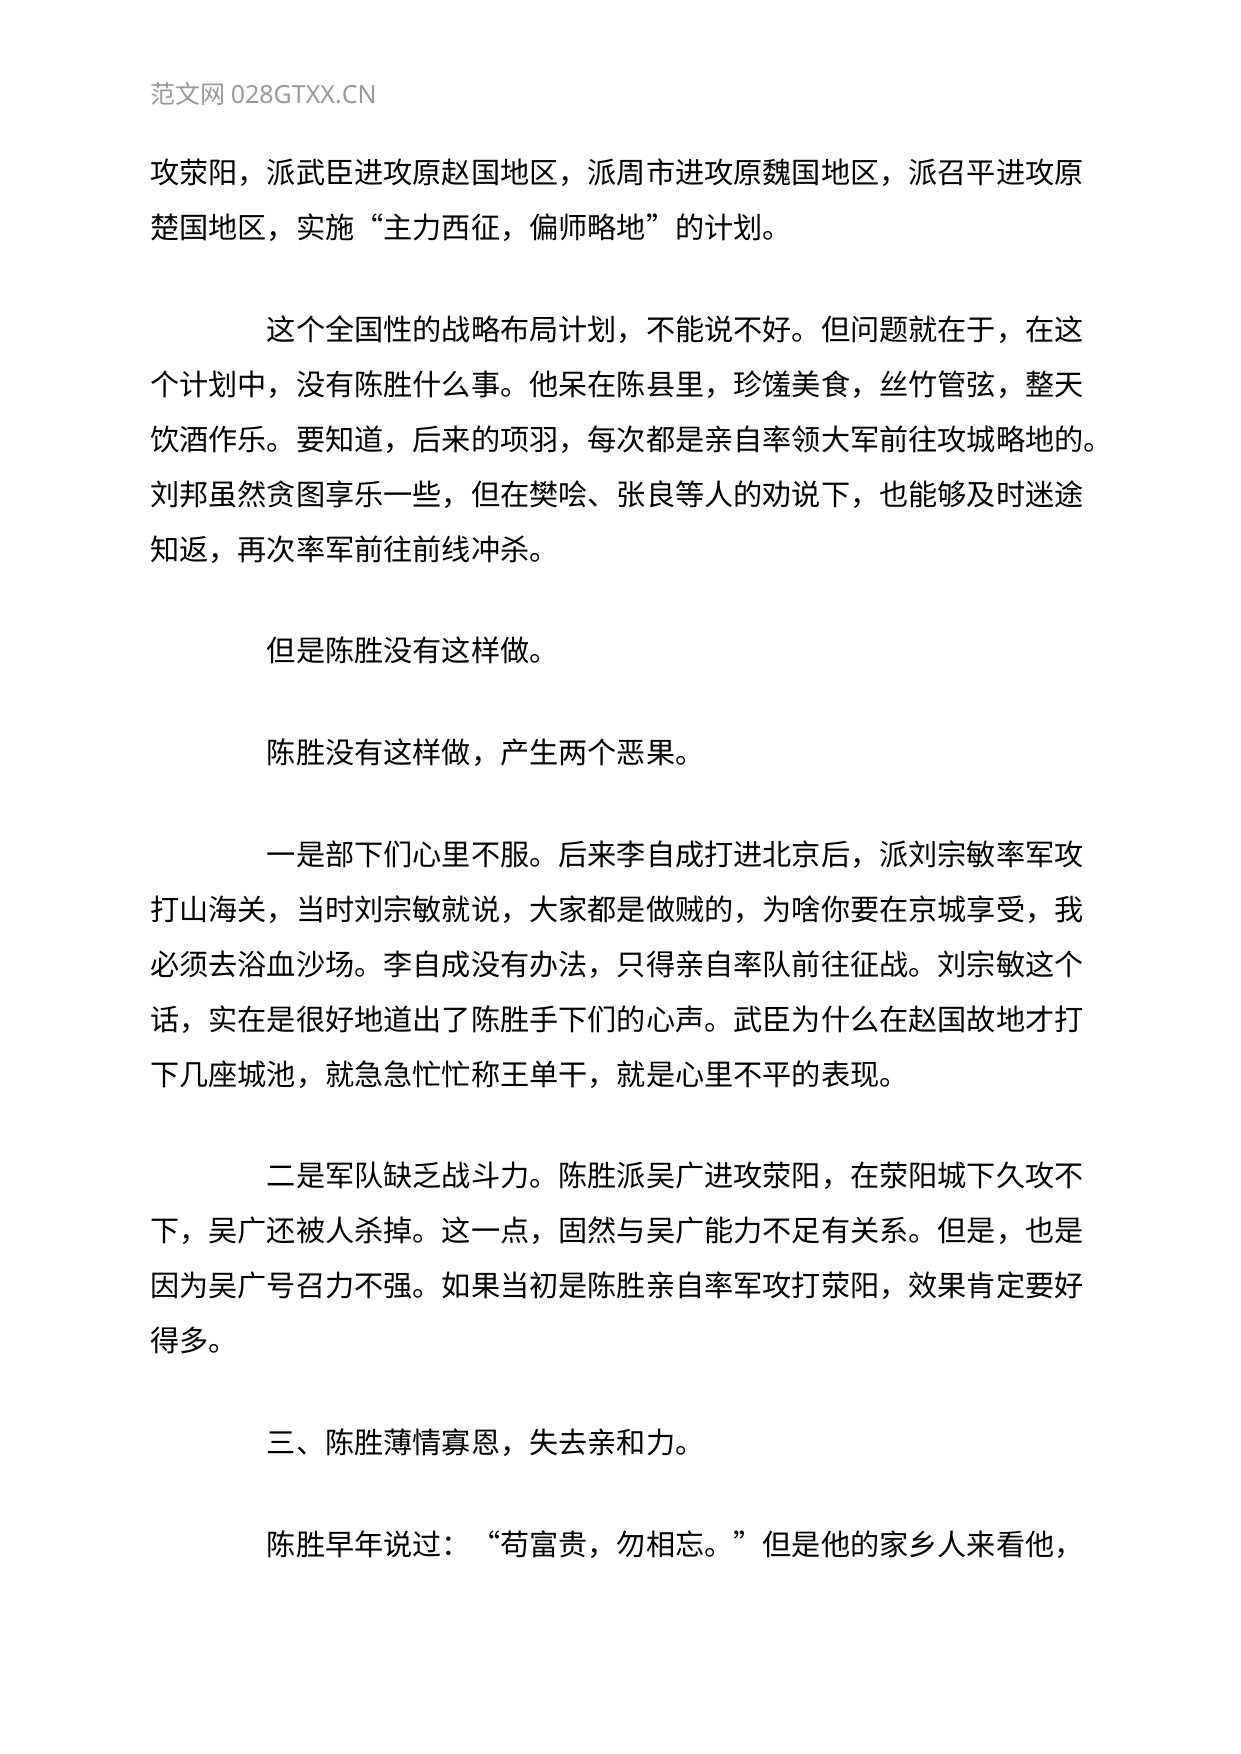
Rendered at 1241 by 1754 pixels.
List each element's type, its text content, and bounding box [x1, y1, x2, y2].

text 陈胜没有这样做，产生两个恶果。 [150, 730, 1090, 772]
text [150, 1521, 1090, 1563]
text 但是陈胜没有这样做。 [150, 628, 1090, 670]
text 一是部下们心里不服。后来李自成打进北京后，派刘宗敏率军攻打山海关，当时刘宗敏就说，大家都是做贼的，为啥你要在京城享受，我必须去浴血沙场。李自成没有办法，只得亲自率队前往征战。刘宗敏这个话，实在是很好地道出了陈胜手下们的心声。武臣为什么在赵国故地才打下几座城池，就急急忙忙称王单干，就是心里不平的表现。 [150, 832, 1090, 1093]
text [150, 150, 1090, 247]
text 三、陈胜薄情寡恩，失去亲和力。 [150, 1419, 1090, 1462]
text 这个全国性的战略布局计划，不能说不好。但问题就在于，在这个计划中，没有陈胜什么事。他呆在陈县里，珍馐美食，丝竹管弦，整天饮酒作乐。要知道，后来的项羽，每次都是亲自率领大军前往攻城略地的。刘邦虽然贪图享乐一些，但在樊哙、张良等人的劝说下，也能够及时迷途知返，再次率军前往前线冲杀。 [150, 307, 1090, 568]
text 二是军队缺乏战斗力。陈胜派吴广进攻荥阳，在荥阳城下久攻不下，吴广还被人杀掉。这一点，固然与吴广能力不足有关系。但是，也是因为吴广号召力不强。如果当初是陈胜亲自率军攻打荥阳，效果肯定要好得多。 [150, 1153, 1090, 1360]
